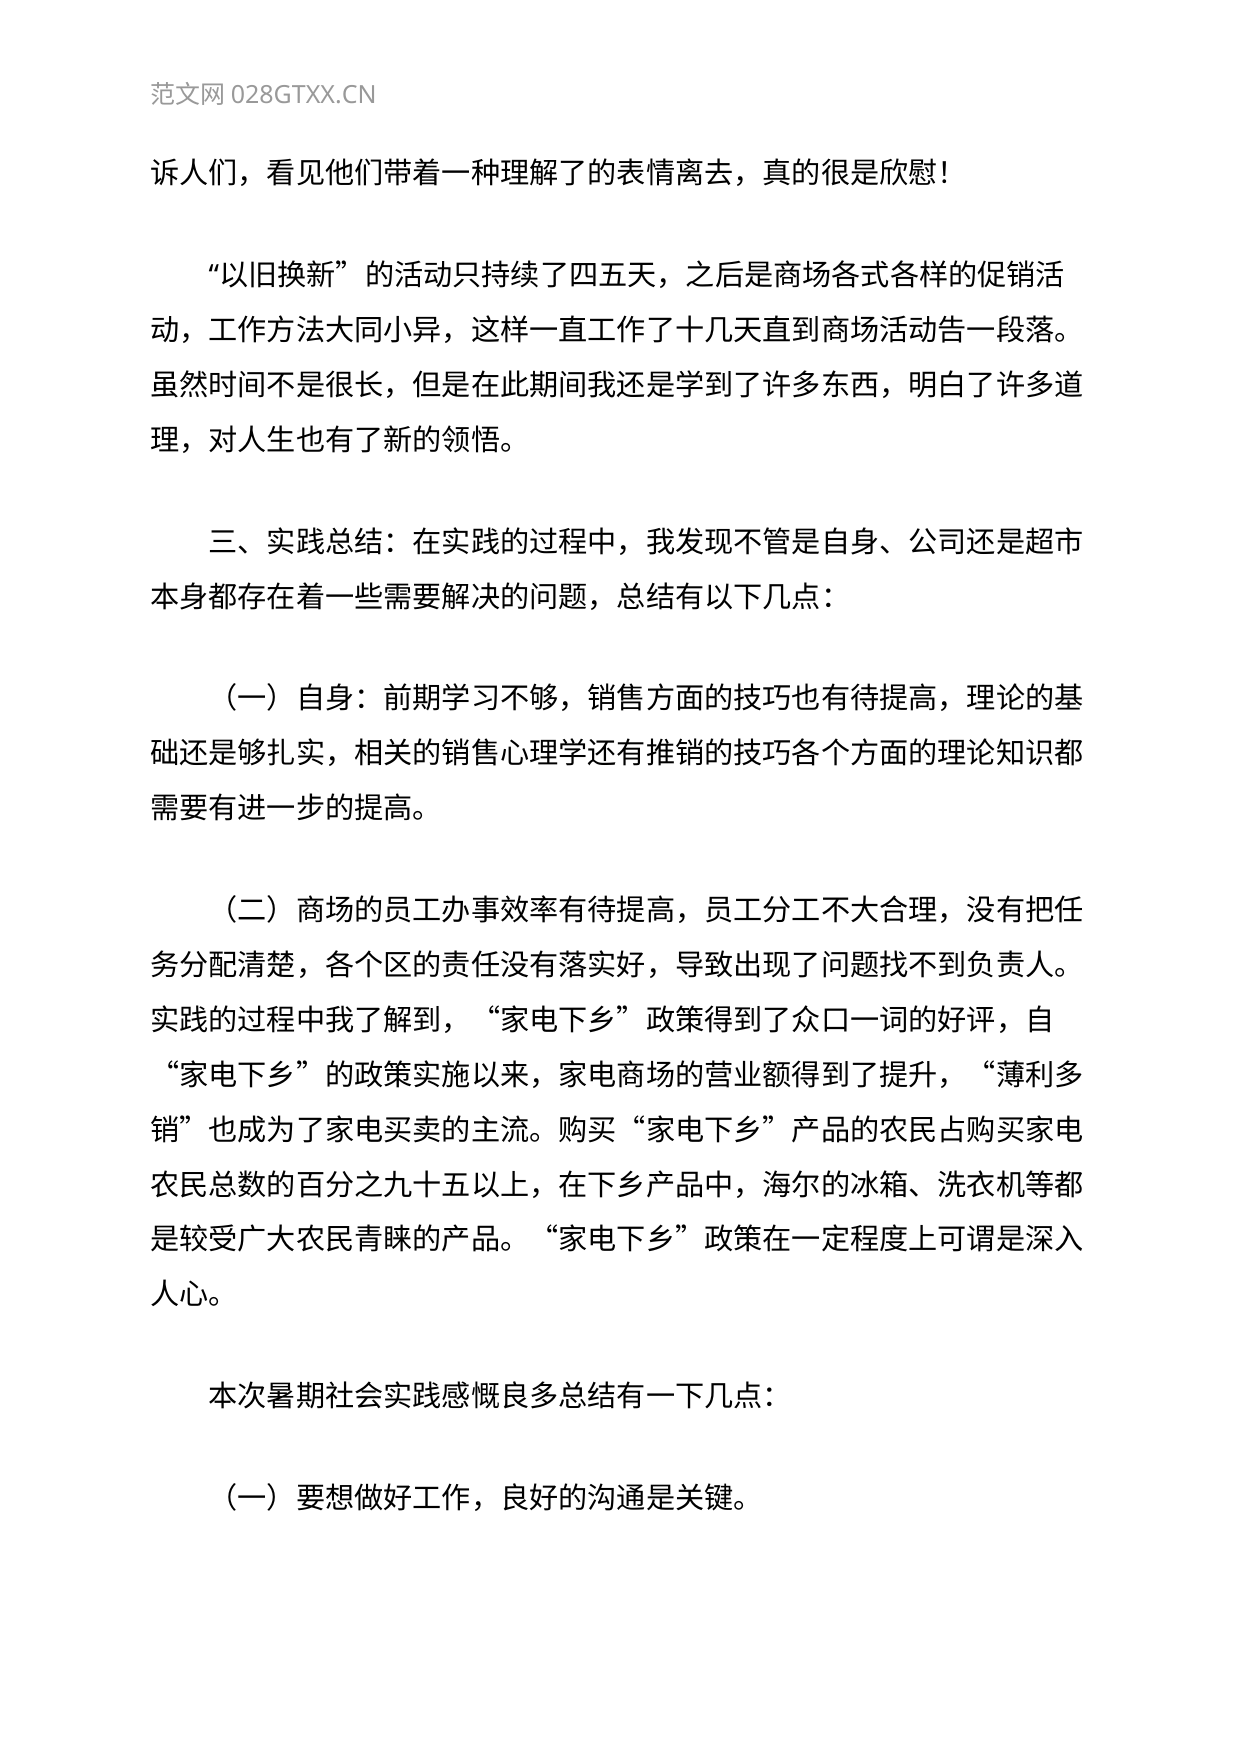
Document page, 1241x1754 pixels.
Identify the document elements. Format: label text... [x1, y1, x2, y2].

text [150, 150, 1090, 192]
text “以旧换新”的活动只持续了四五天，之后是商场各式各样的促销活动，工作方法大同小异，这样一直工作了十几天直到商场活动告一段落。虽然时间不是很长，但是在此期间我还是学到了许多东西，明白了许多道理，对人生也有了新的领悟。 [150, 252, 1090, 459]
text 三、实践总结：在实践的过程中，我发现不管是自身、公司还是超市本身都存在着一些需要解决的问题，总结有以下几点： [150, 518, 1090, 616]
text 本次暑期社会实践感慨良多总结有一下几点： [150, 1373, 1090, 1415]
text （一）自身：前期学习不够，销售方面的技巧也有待提高，理论的基础还是够扎实，相关的销售心理学还有推销的技巧各个方面的理论知识都需要有进一步的提高。 [150, 675, 1090, 827]
text （一）要想做好工作，良好的沟通是关键。 [150, 1474, 1090, 1517]
text （二）商场的员工办事效率有待提高，员工分工不大合理，没有把任务分配清楚，各个区的责任没有落实好，导致出现了问题找不到负责人。 实践的过程中我了解到，“家电下乡”政策得到了众口一词的好评，自“家电下乡”的政策实施以来，家电商场的营业额得到了提升，“薄利多销”也成为了家电买卖的主流。购买“家电下乡”产品的农民占购买家电农民总数的百分之九十五以上，在下乡产品中，海尔的冰箱、洗衣机等都是较受广大农民青睐的产品。“家电下乡”政策在一定程度上可谓是深入人心。 [150, 887, 1090, 1313]
